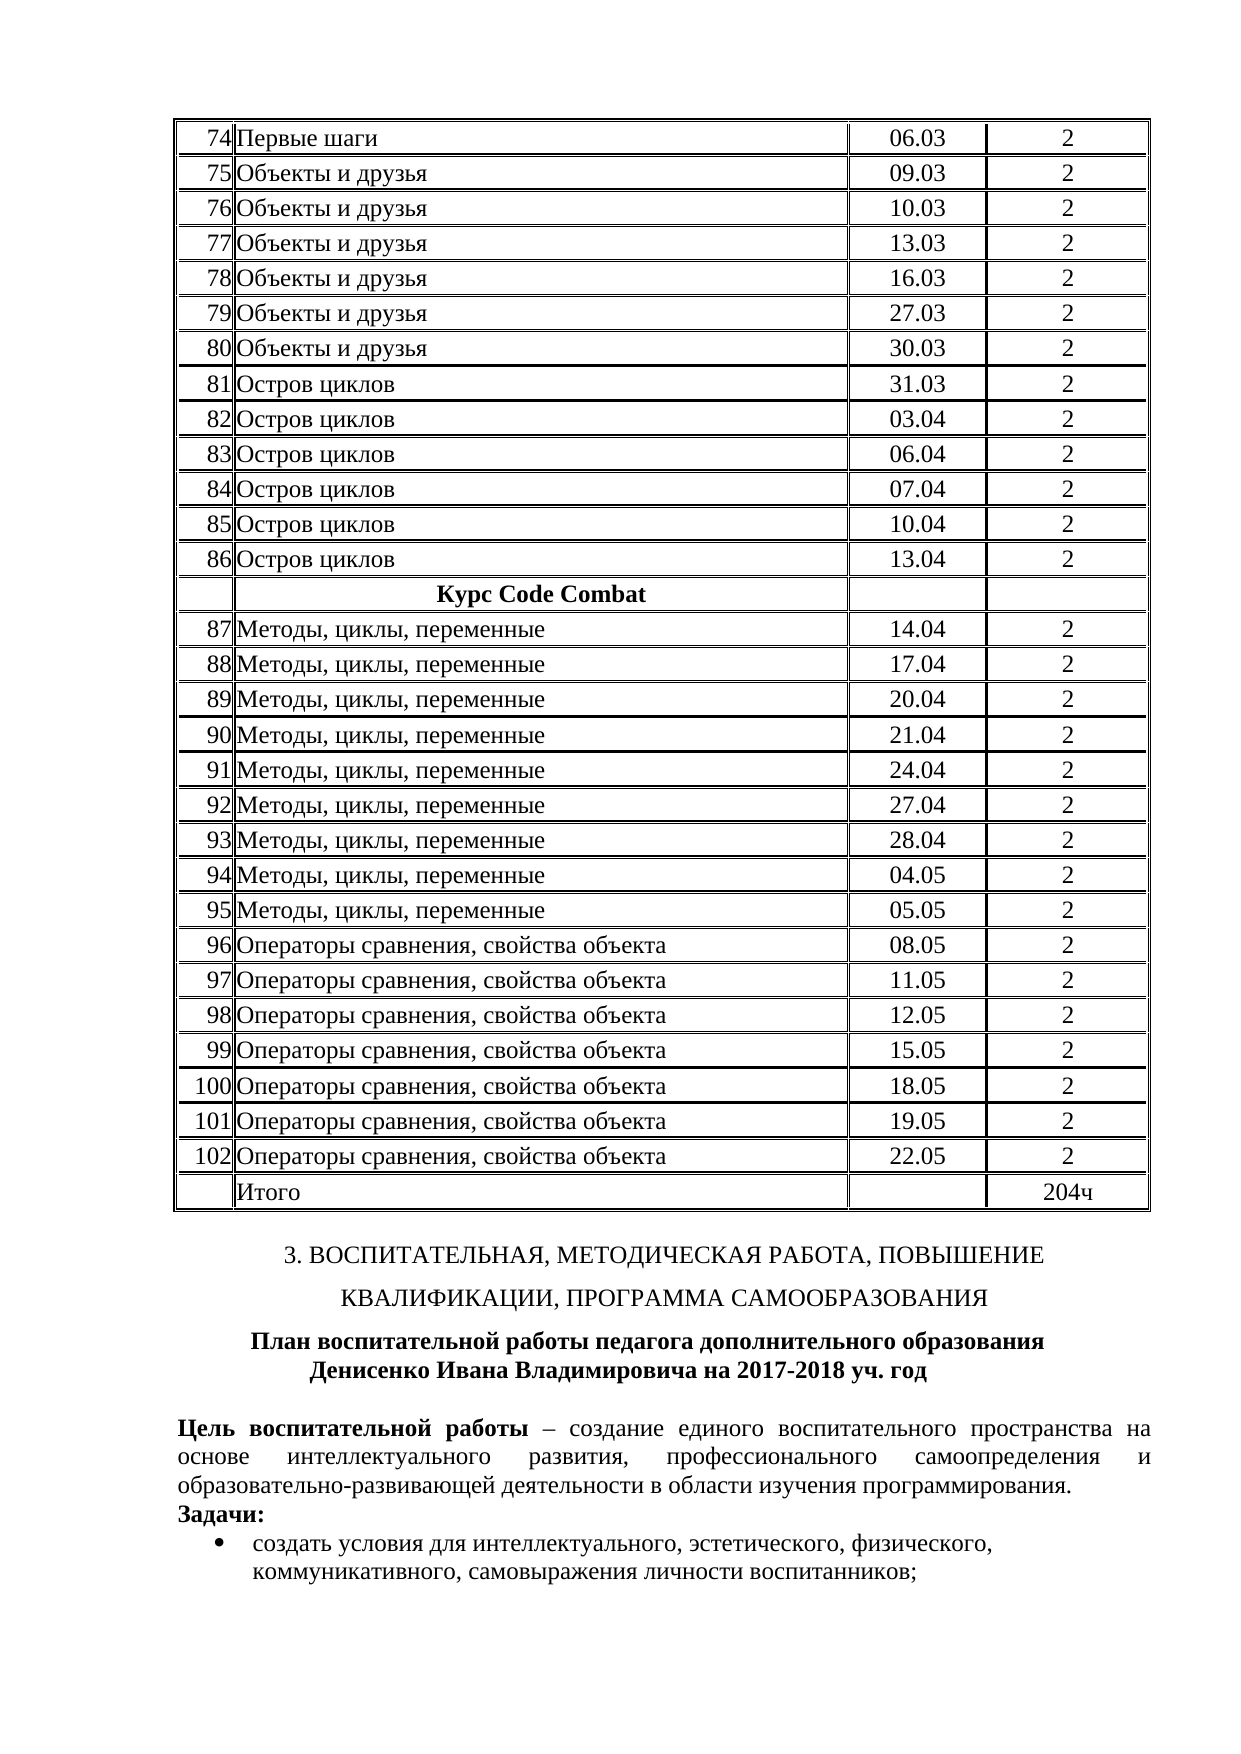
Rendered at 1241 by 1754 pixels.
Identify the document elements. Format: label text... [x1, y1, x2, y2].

table_cell 74 [177, 120, 234, 153]
table_cell Остров циклов [236, 402, 847, 434]
table_cell 86 [177, 539, 232, 574]
table_cell 95 [177, 890, 232, 926]
table_cell Операторы сравнения, свойства объекта [236, 1140, 847, 1171]
table_cell 88 [175, 645, 234, 680]
table_cell 2 [988, 469, 1148, 504]
table_cell 76 [177, 188, 232, 223]
table_cell 97 [175, 961, 234, 996]
table_cell Методы, циклы, переменные [236, 894, 847, 926]
table_cell Остров циклов [236, 367, 847, 399]
table_cell Методы, циклы, переменные [236, 648, 847, 680]
table_cell 27.03 [850, 297, 985, 329]
table_cell 2 [988, 890, 1148, 926]
table_cell 83 [177, 434, 232, 469]
table_cell 24.04 [850, 753, 985, 785]
table_cell 102 [177, 1136, 232, 1171]
table_cell 03.04 [850, 402, 985, 434]
table_cell Первые шаги [234, 122, 849, 153]
table_cell 07.04 [850, 473, 985, 504]
table_cell 2 [988, 539, 1148, 574]
table_cell Остров циклов [236, 473, 847, 504]
table_cell Методы, циклы, переменные [236, 683, 847, 715]
table_cell Итого [234, 1175, 849, 1208]
table_cell Методы, циклы, переменные [236, 789, 847, 820]
table_cell 79 [175, 294, 234, 329]
table_cell Остров циклов [236, 543, 847, 574]
table_cell Курс Code Combat [236, 578, 847, 609]
table_cell 2 [988, 785, 1148, 820]
table_cell [850, 578, 985, 609]
table_cell 75 [177, 153, 232, 188]
table_cell 27.04 [850, 789, 985, 820]
table_cell 16.03 [850, 262, 985, 294]
table_cell 28.04 [850, 824, 985, 855]
table_cell 77 [177, 224, 232, 258]
table_cell 91 [177, 750, 232, 785]
table_cell 99 [175, 1031, 234, 1066]
table_cell 09.03 [850, 157, 985, 188]
table_cell 2 [986, 926, 1149, 961]
table_cell 96 [175, 926, 234, 961]
table_cell 06.04 [850, 438, 985, 469]
table_cell 19.05 [850, 1104, 985, 1136]
table_cell 92 [177, 785, 232, 820]
table_cell 2 [988, 259, 1148, 294]
table_cell Операторы сравнения, свойства объекта [236, 1069, 847, 1101]
table_cell Методы, циклы, переменные [236, 859, 847, 890]
text Цель воспитательной работы – создание единого воспитательного пространства на основе интеллектуального развития, профессионального самоопределения и образовательно-развивающей деятельности в области изучения программирования. [177, 1413, 1152, 1499]
table_cell 2 [988, 715, 1148, 750]
table_cell 2 [986, 645, 1149, 680]
table_cell 2 [988, 820, 1148, 855]
table_cell 10.03 [850, 192, 985, 223]
table_cell 31.03 [850, 367, 985, 399]
list создать условия для интеллектуального, эстетического, физического, коммуникативного, самовыражения личности воспитанников; [215, 1528, 1152, 1585]
table_cell [177, 1171, 234, 1208]
table_cell 2 [986, 680, 1149, 715]
table_cell 21.04 [850, 718, 985, 750]
table_cell 05.05 [850, 894, 985, 926]
table_cell 08.05 [850, 929, 985, 961]
table_cell 80 [175, 329, 234, 364]
table_cell 2 [986, 294, 1149, 329]
table_cell 78 [177, 259, 232, 294]
table_cell Остров циклов [236, 508, 847, 539]
table_cell 100 [177, 1066, 232, 1101]
table_cell 204ч [986, 1171, 1148, 1208]
table_cell Методы, циклы, переменные [236, 718, 847, 750]
table_cell 14.04 [850, 613, 985, 645]
table_cell 82 [177, 399, 232, 434]
table_cell Методы, циклы, переменные [236, 613, 847, 645]
table_cell 90 [177, 715, 232, 750]
table_cell 06.03 [849, 122, 986, 153]
table_cell 2 [988, 1066, 1148, 1101]
table_cell 17.04 [850, 648, 985, 680]
table_cell 2 [988, 153, 1148, 188]
table_cell 2 [988, 750, 1148, 785]
table_cell 98 [175, 996, 234, 1031]
table_cell 12.05 [850, 999, 985, 1031]
table_cell Объекты и друзья [236, 157, 847, 188]
table_cell 04.05 [850, 859, 985, 890]
table_cell 2 [988, 188, 1148, 223]
table_cell Методы, циклы, переменные [236, 753, 847, 785]
table_cell 2 [988, 855, 1148, 890]
table_cell 18.05 [850, 1069, 985, 1101]
table_cell [177, 575, 232, 609]
table_cell 2 [986, 122, 1148, 153]
table_cell [849, 1175, 986, 1208]
table_cell 2 [986, 329, 1149, 364]
table_cell 2 [986, 961, 1149, 996]
table_cell 101 [177, 1101, 232, 1136]
table_cell 2 [988, 1136, 1148, 1171]
table_cell 2 [988, 364, 1148, 399]
table_cell 2 [988, 434, 1148, 469]
table_cell 2 [986, 996, 1149, 1031]
table_cell 87 [177, 610, 232, 645]
text 3. ВОСПИТАТЕЛЬНАЯ, МЕТОДИЧЕСКАЯ РАБОТА, ПОВЫШЕНИЕ КВАЛИФИКАЦИИ, ПРОГРАММА САМООБРАЗОВАНИЯ [177, 1240, 1152, 1312]
table_cell Остров циклов [236, 438, 847, 469]
table_cell 93 [177, 820, 232, 855]
table_cell 13.04 [850, 543, 985, 574]
table_cell Операторы сравнения, свойства объекта [236, 1034, 847, 1066]
table_cell Объекты и друзья [236, 332, 847, 364]
table_cell 2 [988, 504, 1148, 539]
table_cell 89 [175, 680, 234, 715]
text Задачи: [177, 1499, 1152, 1528]
table_cell 2 [988, 224, 1148, 258]
table_cell Операторы сравнения, свойства объекта [236, 929, 847, 961]
table_cell 22.05 [850, 1140, 985, 1171]
table_cell 2 [986, 1031, 1149, 1066]
table_cell 20.04 [850, 683, 985, 715]
table_cell 2 [988, 399, 1148, 434]
table_cell [988, 575, 1148, 609]
table_cell 85 [177, 504, 232, 539]
table_cell Методы, циклы, переменные [236, 824, 847, 855]
table_cell Операторы сравнения, свойства объекта [236, 964, 847, 996]
table_cell 30.03 [850, 332, 985, 364]
table_cell Объекты и друзья [236, 262, 847, 294]
table_cell Объекты и друзья [236, 227, 847, 258]
table_cell Объекты и друзья [236, 297, 847, 329]
table_cell 84 [177, 469, 232, 504]
table_cell 15.05 [850, 1034, 985, 1066]
table_cell 81 [177, 364, 232, 399]
table_cell 11.05 [850, 964, 985, 996]
table_cell 10.04 [850, 508, 985, 539]
table_cell 2 [988, 1101, 1148, 1136]
text План воспитательной работы педагога дополнительного образования Денисенко Ивана Владимировича на 2017-2018 уч. год [177, 1326, 1059, 1384]
table_cell 94 [177, 855, 232, 890]
table_cell Объекты и друзья [236, 192, 847, 223]
table_cell 13.03 [850, 227, 985, 258]
table_cell 2 [988, 610, 1148, 645]
table_cell Операторы сравнения, свойства объекта [236, 999, 847, 1031]
table_cell Операторы сравнения, свойства объекта [236, 1104, 847, 1136]
